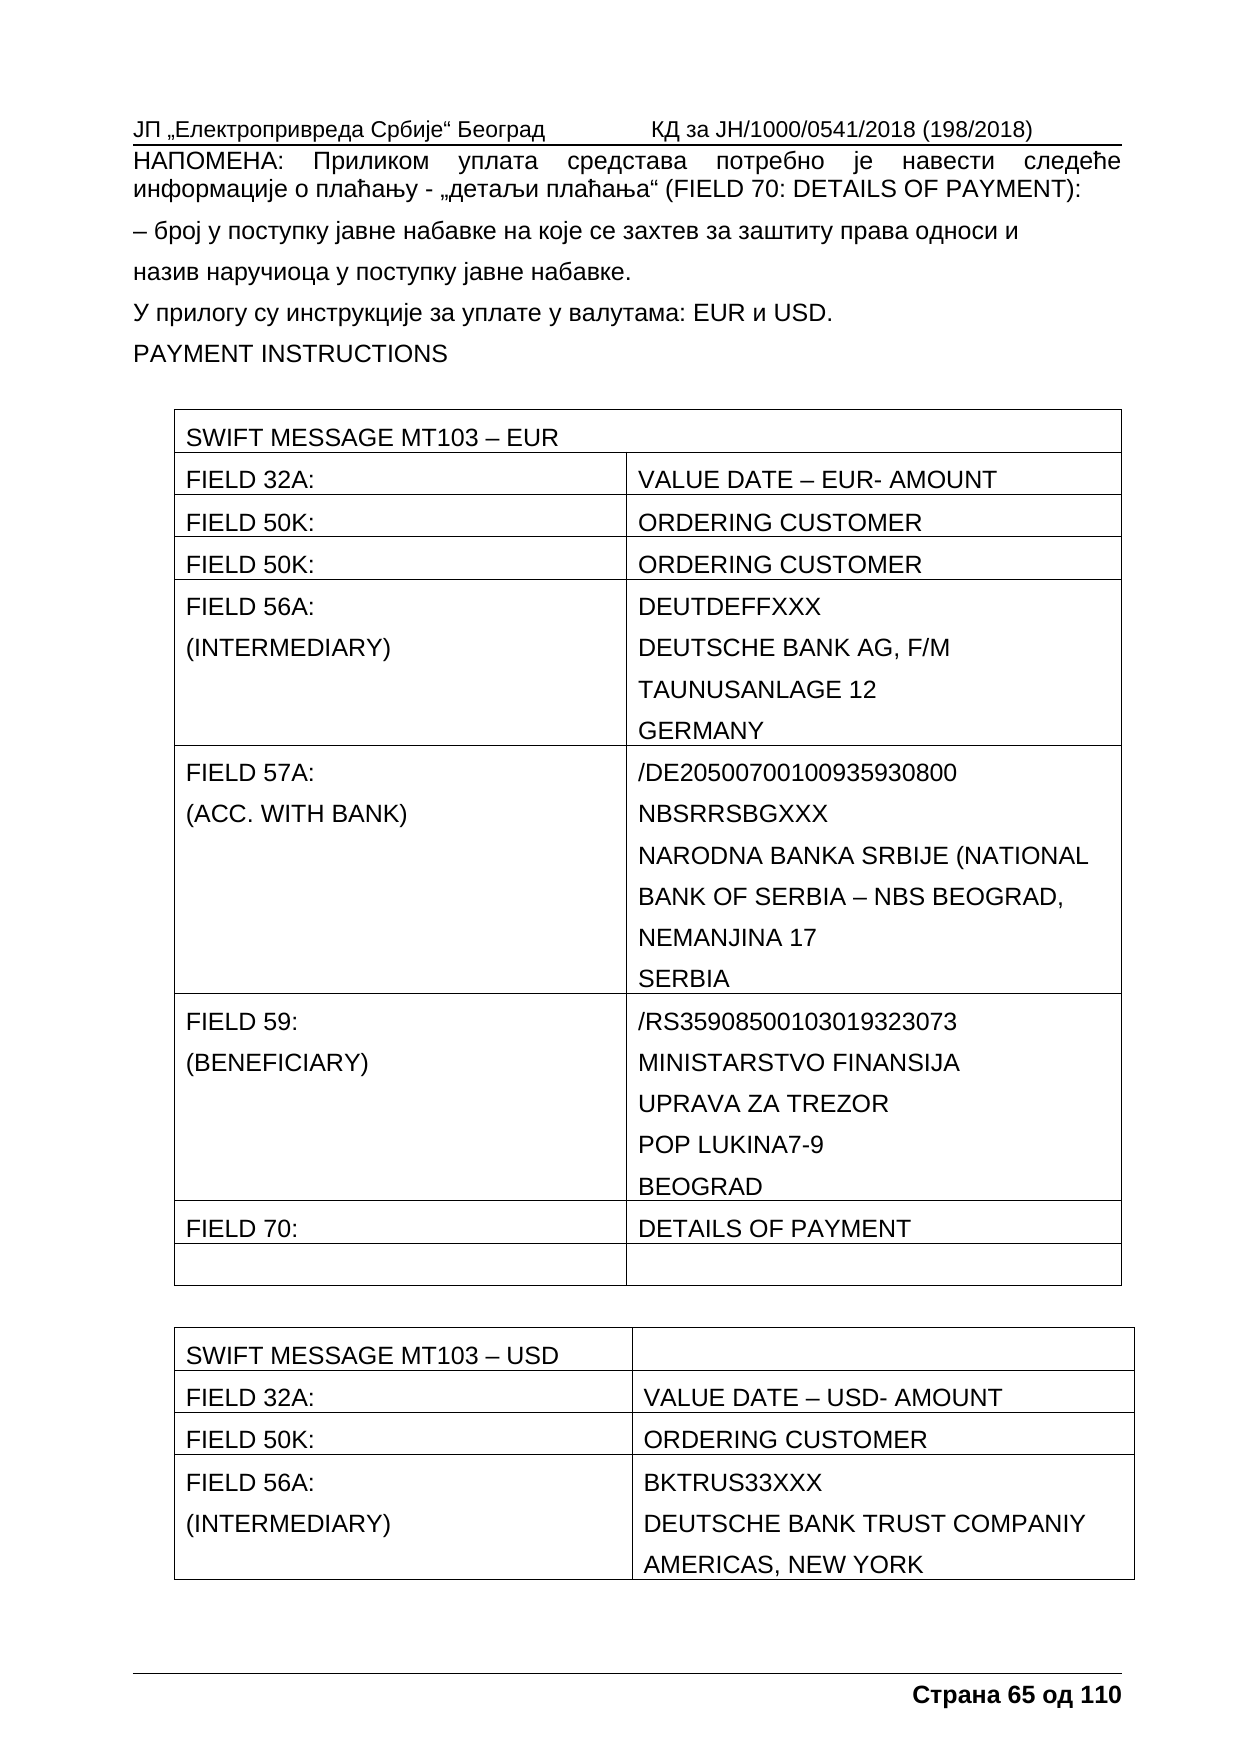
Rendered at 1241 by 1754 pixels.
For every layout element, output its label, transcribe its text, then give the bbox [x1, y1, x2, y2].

text назив наручиоца у поступку јавне набавке. [133, 257, 1122, 286]
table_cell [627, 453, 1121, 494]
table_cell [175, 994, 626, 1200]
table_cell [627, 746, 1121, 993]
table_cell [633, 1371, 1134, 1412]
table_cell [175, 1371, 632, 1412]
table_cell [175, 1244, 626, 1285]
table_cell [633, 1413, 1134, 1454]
text – број у поступку јавне набавке на које се захтев за заштиту права односи и [133, 216, 1122, 244]
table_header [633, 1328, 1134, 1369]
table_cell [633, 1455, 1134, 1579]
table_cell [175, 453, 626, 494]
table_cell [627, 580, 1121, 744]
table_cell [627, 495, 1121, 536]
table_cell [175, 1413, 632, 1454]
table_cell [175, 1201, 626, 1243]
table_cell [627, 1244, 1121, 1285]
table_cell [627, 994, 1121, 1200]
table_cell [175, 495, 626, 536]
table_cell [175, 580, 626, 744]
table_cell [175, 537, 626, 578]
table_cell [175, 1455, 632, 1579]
text У прилогу су инструкције за уплате у валутама: EUR и USD. [133, 298, 1122, 327]
text PAYMENT INSTRUCTIONS [133, 339, 1141, 368]
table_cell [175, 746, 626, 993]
text НАПОМЕНА: Приликом уплата средстава потребно је навести следеће информације о плаћању - „детаљи плаћања“ (FIELD 70: DETAILS OF PAYMENT): [133, 146, 1122, 203]
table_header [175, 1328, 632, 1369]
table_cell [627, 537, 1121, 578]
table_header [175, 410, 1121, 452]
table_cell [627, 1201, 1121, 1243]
